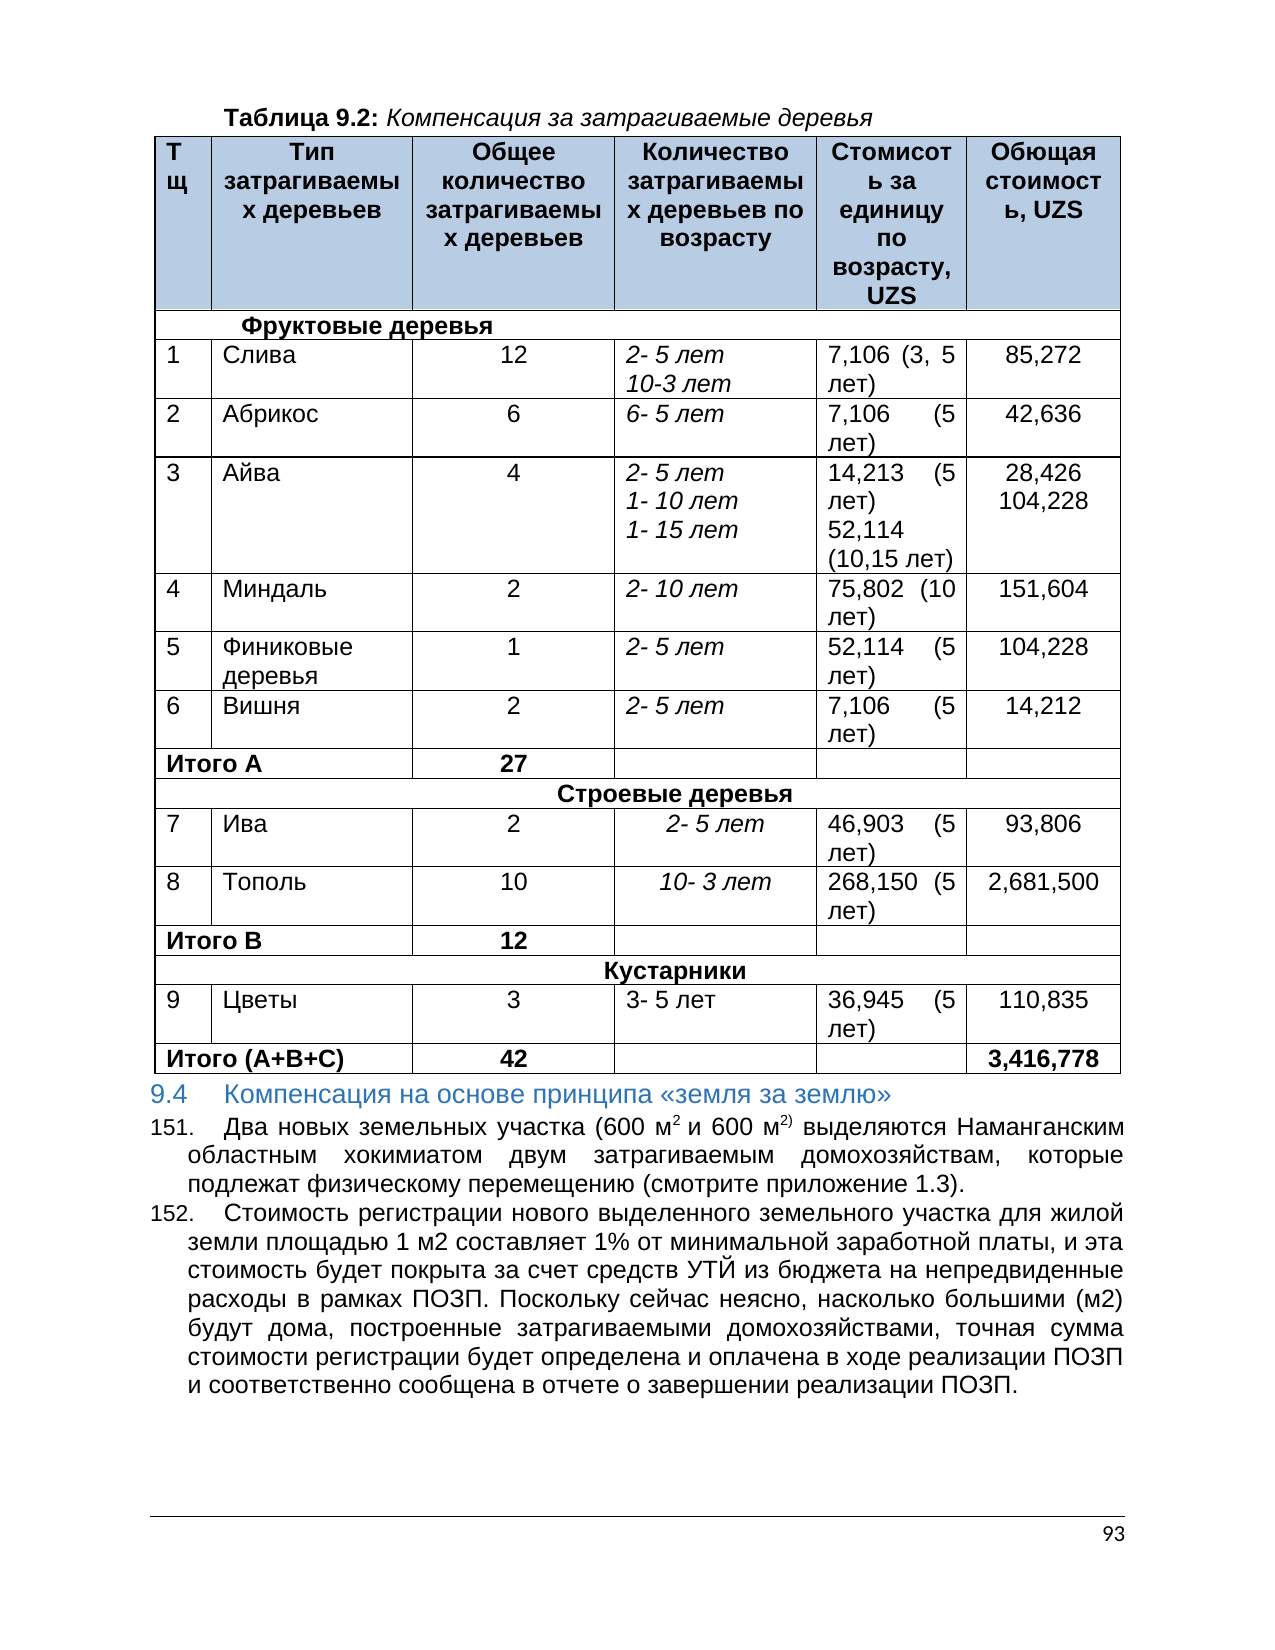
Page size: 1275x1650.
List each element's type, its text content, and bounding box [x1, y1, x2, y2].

table_cell 4 [156, 574, 211, 631]
list Два новых земельных участка (600 м2 и 600 м2) выделяются Наманганским областным хокимиатом двум затрагиваемым домохозяйствам, которые подлежат физическому перемещению (смотрите приложение 1.3). [150, 1112, 1125, 1198]
table_cell Итого A [156, 749, 412, 778]
table_cell 42,636 [967, 399, 1120, 456]
table_cell Финиковые деревья [212, 632, 412, 689]
table_cell 2- 5 лет [615, 691, 816, 748]
table_cell 10- 3 лет [615, 867, 816, 925]
table_cell 10 [413, 867, 614, 925]
table_cell [817, 926, 966, 954]
table_cell Ива [212, 809, 412, 866]
table_header Стомисоть за единицу по возрасту, UZS [817, 137, 966, 309]
table_header Обющая стоимость, UZS [967, 137, 1120, 309]
list Стоимость регистрации нового выделенного земельного участка для жилой земли площадью 1 м2 составляет 1% от минимальной заработной платы, и эта стоимость будет покрыта за счет средств УТЙ из бюджета на непредвиденные расходы в рамках ПОЗП. Поскольку сейчас неясно, насколько большими (м2) будут дома, построенные затрагиваемыми домохозяйствами, точная сумма стоимости регистрации будет определена и оплачена в ходе реализации ПОЗП и соответственно сообщена в отчете о завершении реализации ПОЗП. [150, 1198, 1125, 1399]
table_cell Строевые деревья [156, 779, 1120, 808]
table_cell 104,228 [967, 632, 1120, 689]
table_cell 9 [156, 985, 211, 1043]
table_cell 46,903 (5 лет) [817, 809, 966, 866]
table_cell 2- 5 лет [615, 632, 816, 689]
table_cell Итого B [156, 926, 412, 954]
table_cell [615, 1044, 816, 1073]
table_cell 268,150 (5 лет) [817, 867, 966, 925]
table_cell 2 [413, 691, 614, 748]
table_cell 8 [156, 867, 211, 925]
table_cell 12 [413, 926, 614, 954]
table_cell 7,106 (5 лет) [817, 691, 966, 748]
table_cell Итого (A+B+C) [156, 1044, 412, 1073]
table_header Тщ [156, 137, 211, 309]
table_cell 6 [413, 399, 614, 456]
table_cell 7,106 (3, 5 лет) [817, 340, 966, 398]
table_cell 110,835 [967, 985, 1120, 1043]
table_cell 2- 5 лет 10-3 лет [615, 340, 816, 398]
table_cell Слива [212, 340, 412, 398]
table_cell [817, 749, 966, 778]
table_cell 5 [156, 632, 211, 689]
table_cell 3- 5 лет [615, 985, 816, 1043]
table_cell 6- 5 лет [615, 399, 816, 456]
table_cell 36,945 (5 лет) [817, 985, 966, 1043]
table_cell 28,426 104,228 [967, 458, 1120, 572]
subtitle Компенсация на основе принципа «земля за землю» [150, 1078, 1125, 1109]
table_cell 2,681,500 [967, 867, 1120, 925]
table_cell Цветы [212, 985, 412, 1043]
table_cell 14,213 (5 лет) 52,114 (10,15 лет) [817, 458, 966, 572]
table_cell 3,416,778 [967, 1044, 1120, 1073]
table_cell 7 [156, 809, 211, 866]
table_cell [967, 749, 1120, 778]
table_header Общее количество затрагиваемых деревьев [413, 137, 614, 309]
table_cell 3 [156, 458, 211, 572]
table_cell Кустарники [156, 956, 1120, 984]
table_cell 2- 5 лет [615, 809, 816, 866]
table_cell 93,806 [967, 809, 1120, 866]
table_header Тип затрагиваемых деревьев [212, 137, 412, 309]
table_cell 52,114 (5 лет) [817, 632, 966, 689]
table_cell [967, 926, 1120, 954]
table_cell 1 [413, 632, 614, 689]
table_cell 85,272 [967, 340, 1120, 398]
table_cell 7,106 (5 лет) [817, 399, 966, 456]
table_cell [817, 1044, 966, 1073]
table_cell 2- 5 лет 1- 10 лет 1- 15 лет [615, 458, 816, 572]
table_cell Тополь [212, 867, 412, 925]
table_cell Абрикос [212, 399, 412, 456]
table_cell 2 [413, 809, 614, 866]
table_cell 12 [413, 340, 614, 398]
text Таблица 9.2: Компенсация за затрагиваемые деревья [150, 103, 1125, 132]
table_cell Айва [212, 458, 412, 572]
table_cell 6 [156, 691, 211, 748]
table_cell Миндаль [212, 574, 412, 631]
table_cell 2 [413, 574, 614, 631]
table_cell 2- 10 лет [615, 574, 816, 631]
table_cell 14,212 [967, 691, 1120, 748]
table_cell 4 [413, 458, 614, 572]
table_cell Вишня [212, 691, 412, 748]
table_cell 2 [156, 399, 211, 456]
table_cell 75,802 (10 лет) [817, 574, 966, 631]
table_cell Фруктовые деревья [156, 311, 1120, 339]
table_cell 27 [413, 749, 614, 778]
table_cell 3 [413, 985, 614, 1043]
table_cell 42 [413, 1044, 614, 1073]
table_header Количество затрагиваемых деревьев по возрасту [615, 137, 816, 309]
table_cell 1 [156, 340, 211, 398]
table_cell [615, 749, 816, 778]
table_cell 151,604 [967, 574, 1120, 631]
table_cell [615, 926, 816, 954]
